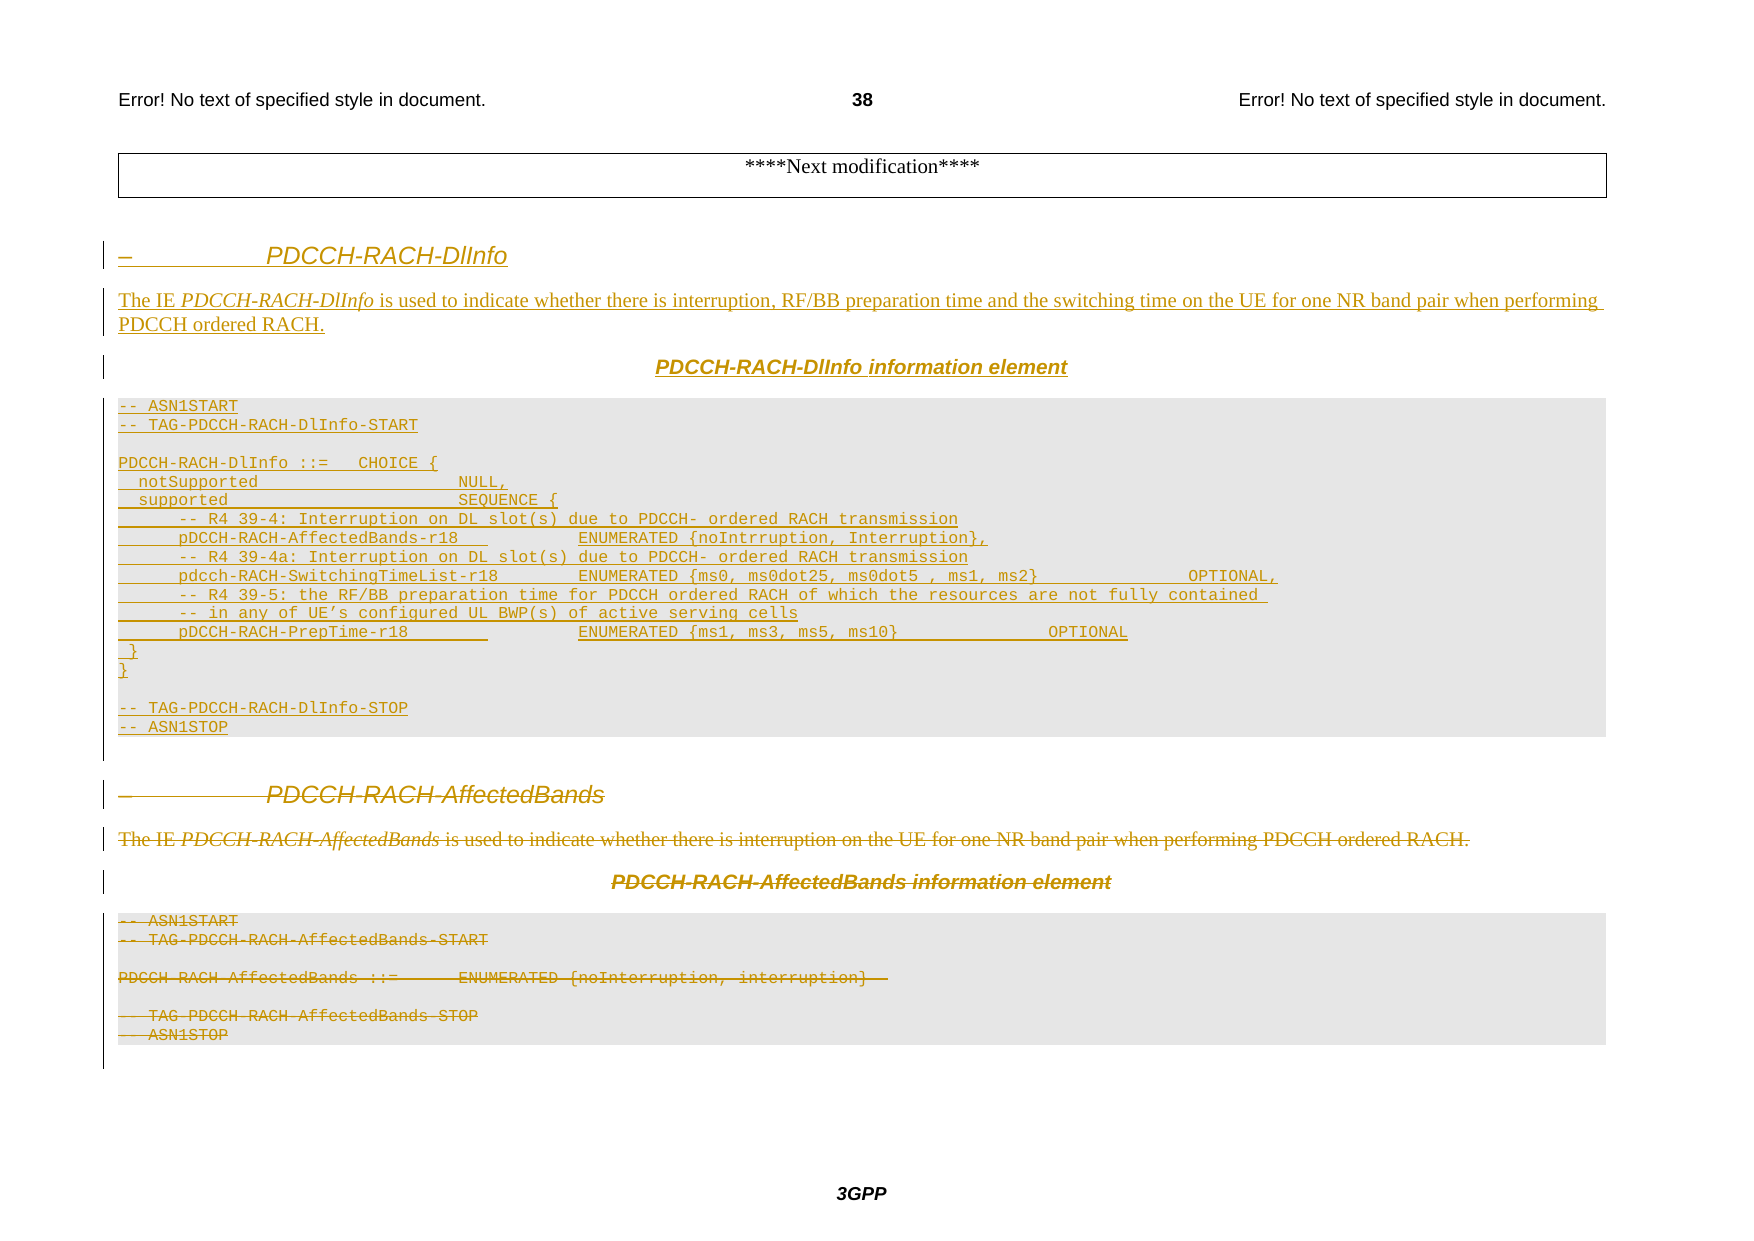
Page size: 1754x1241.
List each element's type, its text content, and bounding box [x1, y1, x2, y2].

table_header ****Next modification**** [119, 154, 1606, 197]
